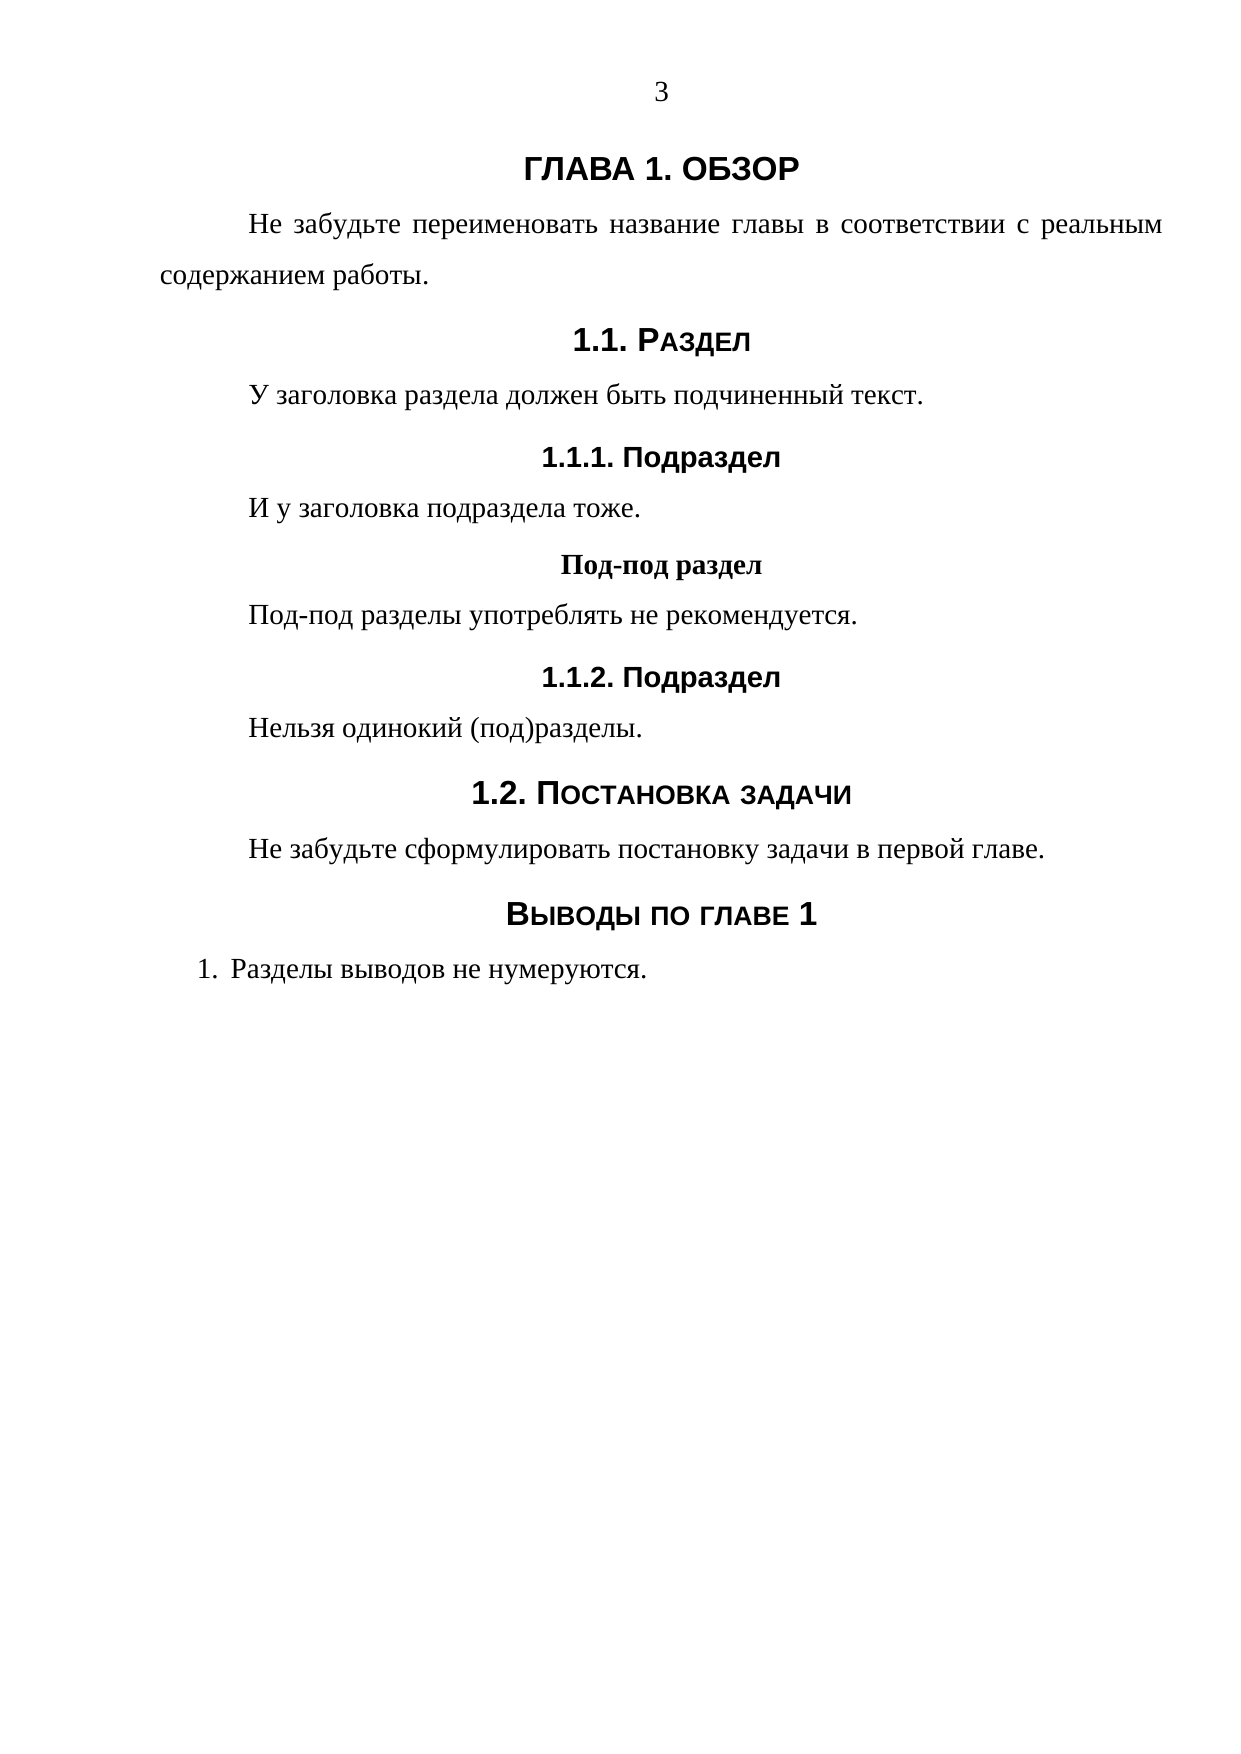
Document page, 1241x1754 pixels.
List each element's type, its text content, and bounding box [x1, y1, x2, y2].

subtitle Подраздел [159, 660, 1163, 694]
text Нельзя одинокий (под)разделы. [159, 711, 1163, 744]
subtitle Обзор [159, 149, 1163, 187]
list Разделы выводов не нумеруются. [218, 951, 1163, 985]
subtitle Выводы по главе 1 [159, 894, 1163, 932]
text Не забудьте сформулировать постановку задачи в первой главе. [159, 831, 1163, 864]
text Не забудьте переименовать название главы в соответствии с реальным содержанием работы. [159, 207, 1163, 291]
subtitle Подраздел [159, 440, 1163, 474]
subtitle Раздел [159, 320, 1163, 358]
subtitle Постановка задачи [159, 773, 1163, 812]
text У заголовка раздела должен быть подчиненный текст. [159, 377, 1163, 411]
subtitle Под-под раздел [159, 547, 1163, 581]
text Под-под разделы употреблять не рекомендуется. [159, 597, 1163, 631]
text И у заголовка подраздела тоже. [159, 491, 1163, 524]
